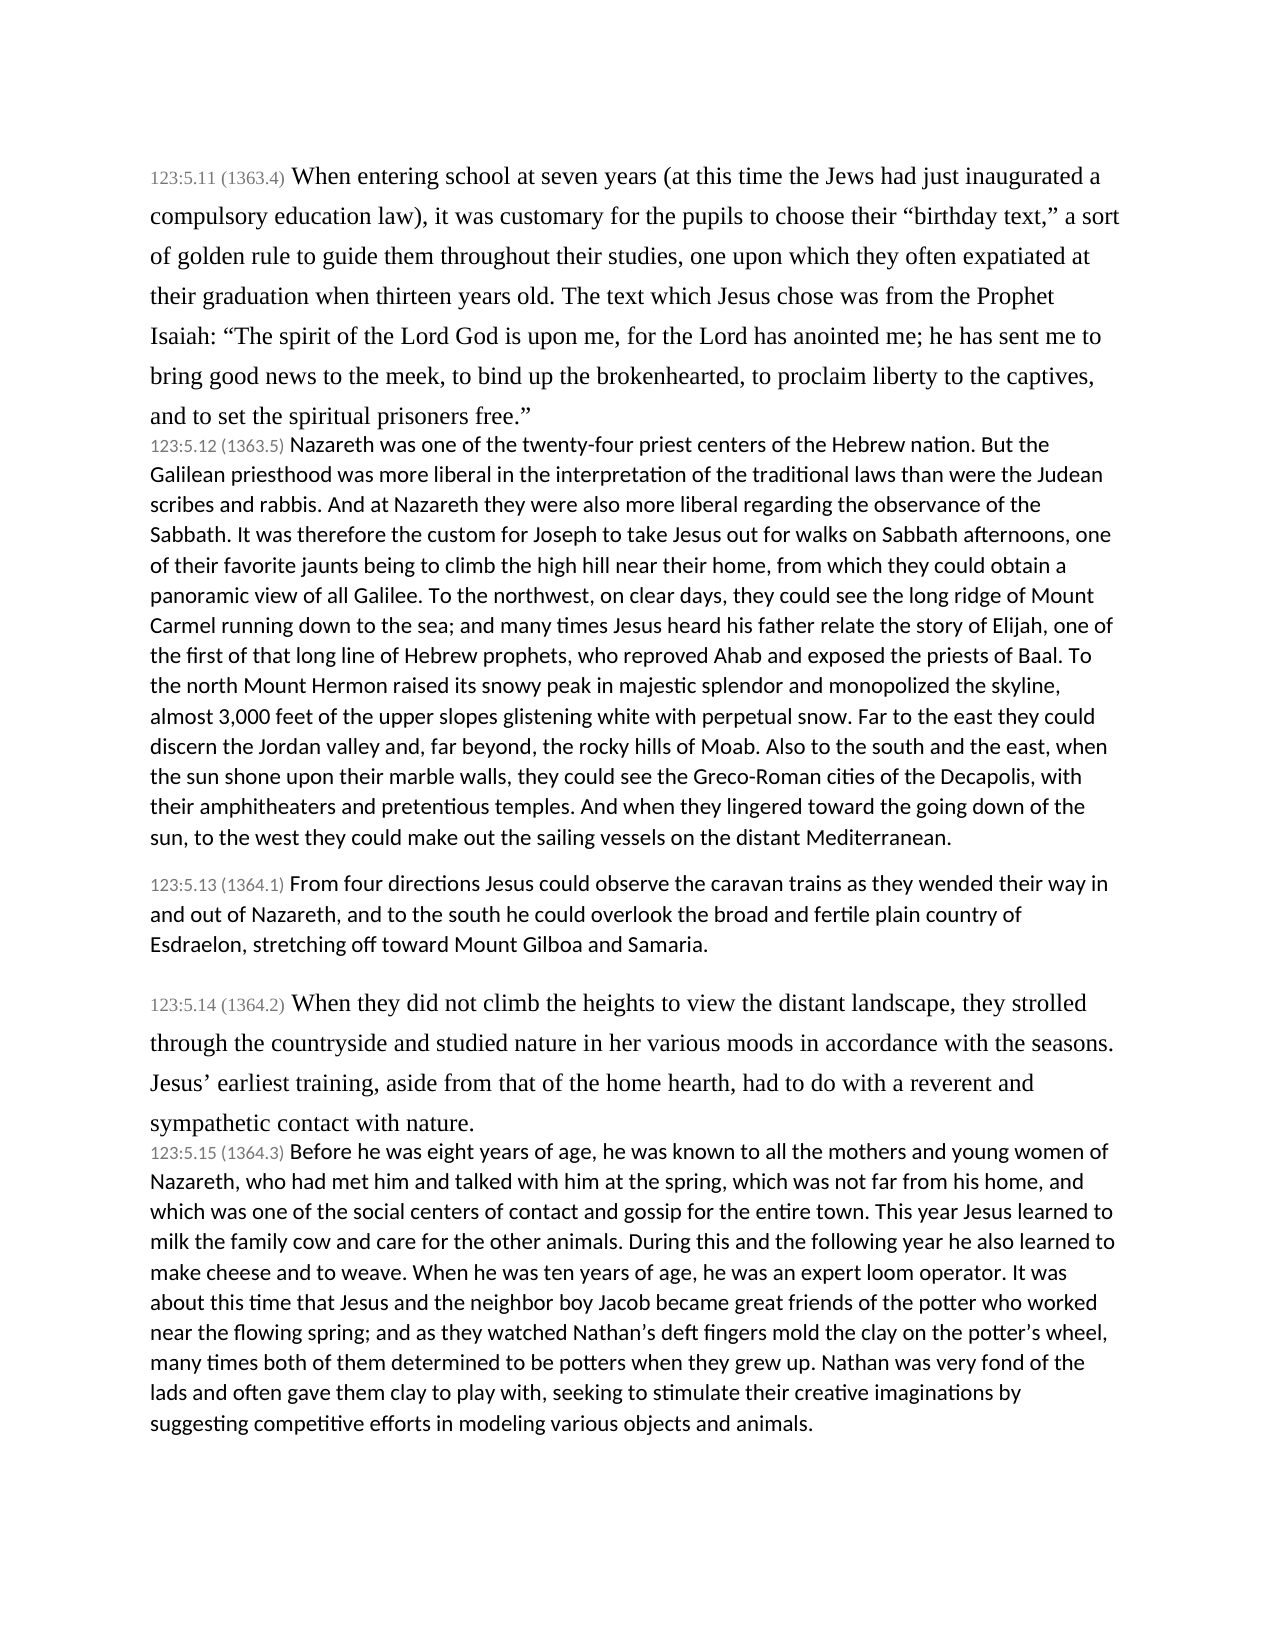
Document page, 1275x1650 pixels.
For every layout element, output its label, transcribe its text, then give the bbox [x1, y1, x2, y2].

text 123:5.12 (1363.5) Nazareth was one of the twenty-four priest centers of the Hebrew nation. But the Galilean priesthood was more liberal in the interpretation of the traditional laws than were the Judean scribes and rabbis. And at Nazareth they were also more liberal regarding the observance of the Sabbath. It was therefore the custom for Joseph to take Jesus out for walks on Sabbath afternoons, one of their favorite jaunts being to climb the high hill near their home, from which they could obtain a panoramic view of all Galilee. To the northwest, on clear days, they could see the long ridge of Mount Carmel running down to the sea; and many times Jesus heard his father relate the story of Elijah, one of the first of that long line of Hebrew prophets, who reproved Ahab and exposed the priests of Baal. To the north Mount Hermon raised its snowy peak in majestic splendor and monopolized the skyline, almost 3,000 feet of the upper slopes glistening white with perpetual snow. Far to the east they could discern the Jordan valley and, far beyond, the rocky hills of Moab. Also to the south and the east, when the sun shone upon their marble walls, they could see the Greco-Roman cities of the Decapolis, with their amphitheaters and pretentious temples. And when they lingered toward the going down of the sun, to the west they could make out the sailing vessels on the distant Mediterranean. [150, 430, 1125, 851]
text 123:5.13 (1364.1) From four directions Jesus could observe the caravan trains as they wended their way in and out of Nazareth, and to the south he could overlook the broad and fertile plain country of Esdraelon, stretching off toward Mount Gilboa and Samaria. [150, 869, 1125, 958]
text 123:5.14 (1364.2) When they did not climb the heights to view the distant landscape, they strolled through the countryside and studied nature in her various moods in accordance with the seasons. Jesus’ earliest training, aside from that of the home hearth, had to do with a reverent and sympathetic contact with nature. [150, 977, 1125, 1137]
text 123:5.15 (1364.3) Before he was eight years of age, he was known to all the mothers and young women of Nazareth, who had met him and talked with him at the spring, which was not far from his home, and which was one of the social centers of contact and gossip for the entire town. This year Jesus learned to milk the family cow and care for the other animals. During this and the following year he also learned to make cheese and to weave. When he was ten years of age, he was an expert loom operator. It was about this time that Jesus and the neighbor boy Jacob became great friends of the potter who worked near the flowing spring; and as they watched Nathan’s deft fingers mold the clay on the potter’s wheel, many times both of them determined to be potters when they grew up. Nathan was very fond of the lads and often gave them clay to play with, seeking to stimulate their creative imaginations by suggesting competitive efforts in modeling various objects and animals. [150, 1137, 1125, 1437]
text 123:5.11 (1363.4) When entering school at seven years (at this time the Jews had just inaugurated a compulsory education law), it was customary for the pupils to choose their “birthday text,” a sort of golden rule to guide them throughout their studies, one upon which they often expatiated at their graduation when thirteen years old. The text which Jesus chose was from the Prophet Isaiah: “The spirit of the Lord God is upon me, for the Lord has anointed me; he has sent me to bring good news to the meek, to bind up the brokenhearted, to proclaim liberty to the captives, and to set the spiritual prisoners free.” [150, 150, 1125, 430]
